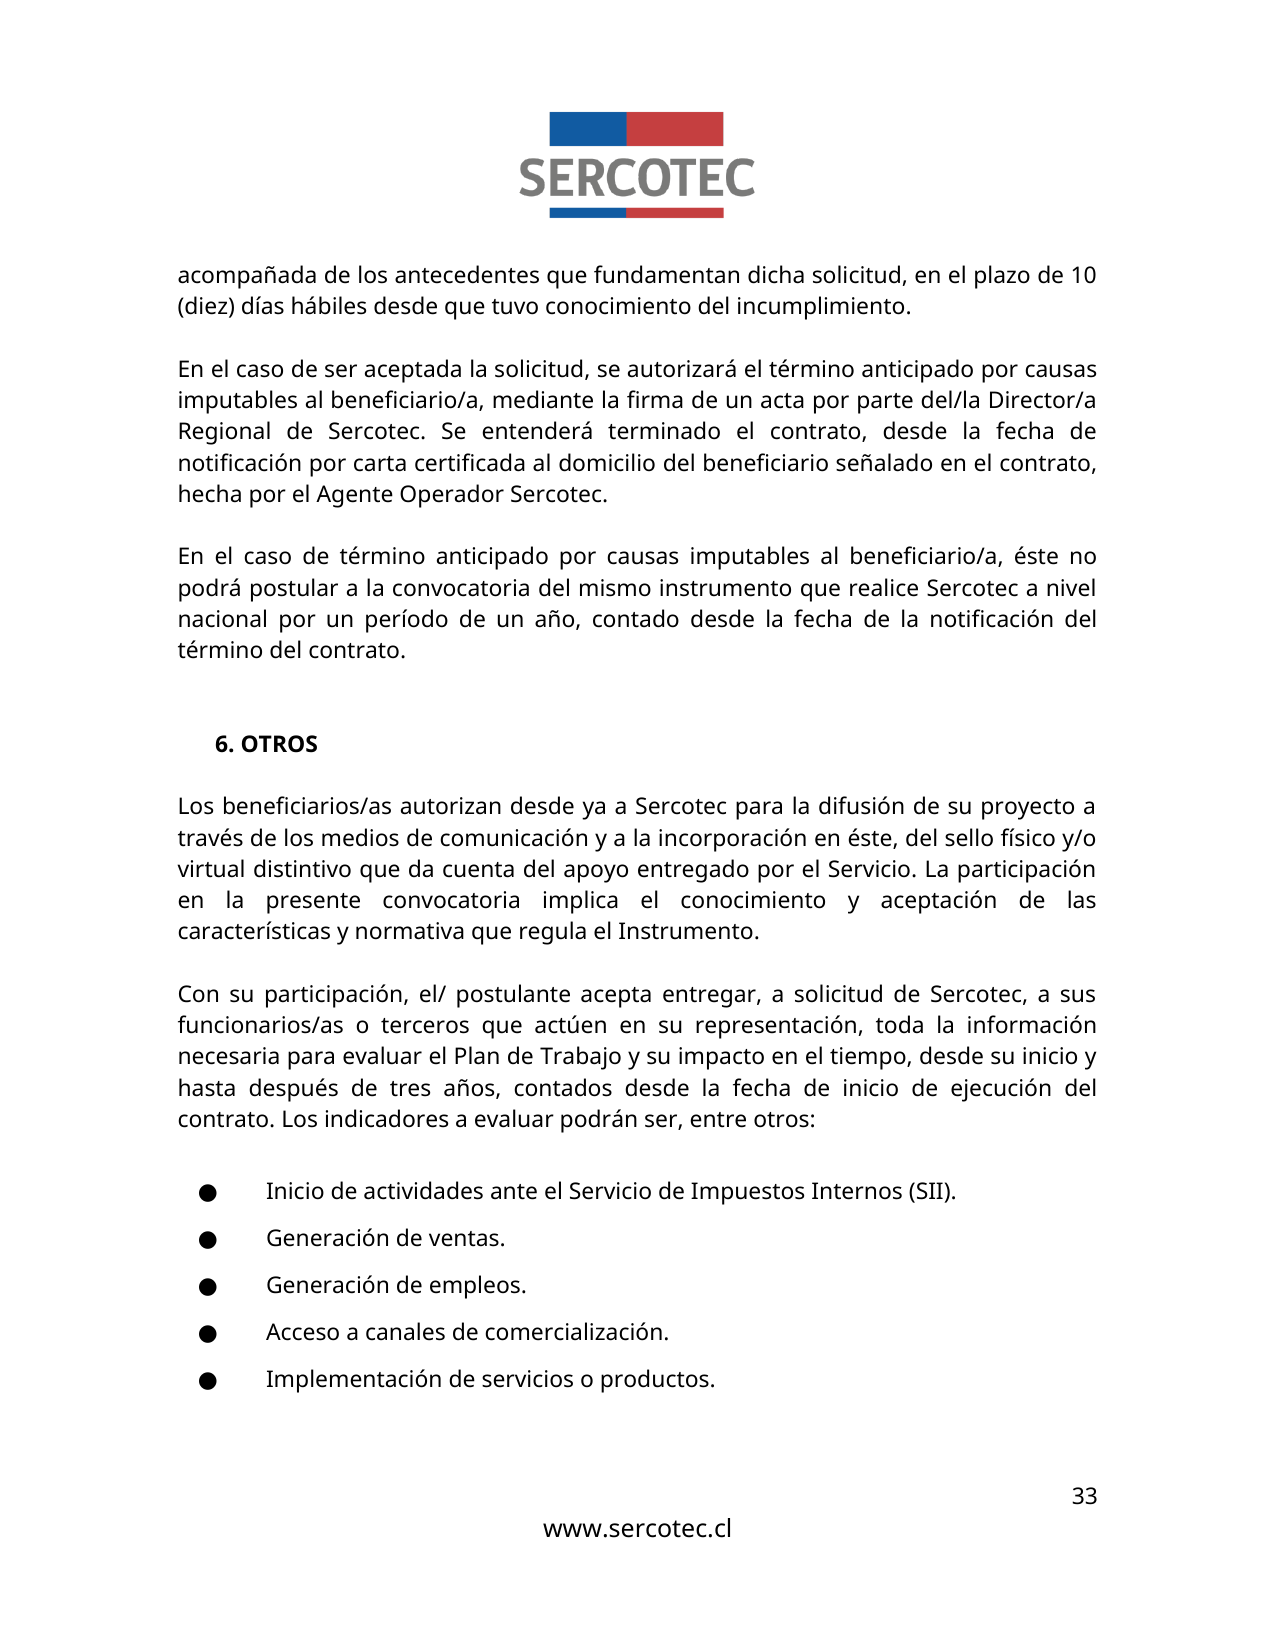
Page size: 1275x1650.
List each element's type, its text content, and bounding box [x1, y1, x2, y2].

list Inicio de actividades ante el Servicio de Impuestos Internos (SII). [198, 1165, 1098, 1212]
text 6. OTROS [215, 728, 1098, 759]
list Implementación de servicios o productos. [198, 1353, 1098, 1400]
text En el caso de término anticipado por causas imputables al beneficiario/a, éste no podrá postular a la convocatoria del mismo instrumento que realice Sercotec a nivel nacional por un período de un año, contado desde la fecha de la notificación del término del contrato. [177, 540, 1098, 665]
list Acceso a canales de comercialización. [198, 1306, 1098, 1353]
list Generación de empleos. [198, 1259, 1098, 1306]
text Los beneficiarios/as autorizan desde ya a Sercotec para la difusión de su proyecto a través de los medios de comunicación y a la incorporación en éste, del sello físico y/o virtual distintivo que da cuenta del apoyo entregado por el Servicio. La participación en la presente convocatoria implica el conocimiento y aceptación de las características y normativa que regula el Instrumento. [177, 790, 1098, 946]
text En el caso de ser aceptada la solicitud, se autorizará el término anticipado por causas imputables al beneficiario/a, mediante la firma de un acta por parte del/la Director/a Regional de Sercotec. Se entenderá terminado el contrato, desde la fecha de notificación por carta certificada al domicilio del beneficiario señalado en el contrato, hecha por el Agente Operador Sercotec. [177, 353, 1098, 509]
text Con su participación, el/ postulante acepta entregar, a solicitud de Sercotec, a sus funcionarios/as o terceros que actúen en su representación, toda la información necesaria para evaluar el Plan de Trabajo y su impacto en el tiempo, desde su inicio y hasta después de tres años, contados desde la fecha de inicio de ejecución del contrato. Los indicadores a evaluar podrán ser, entre otros: [177, 978, 1098, 1134]
picture [509, 105, 766, 228]
list Generación de ventas. [198, 1212, 1098, 1259]
